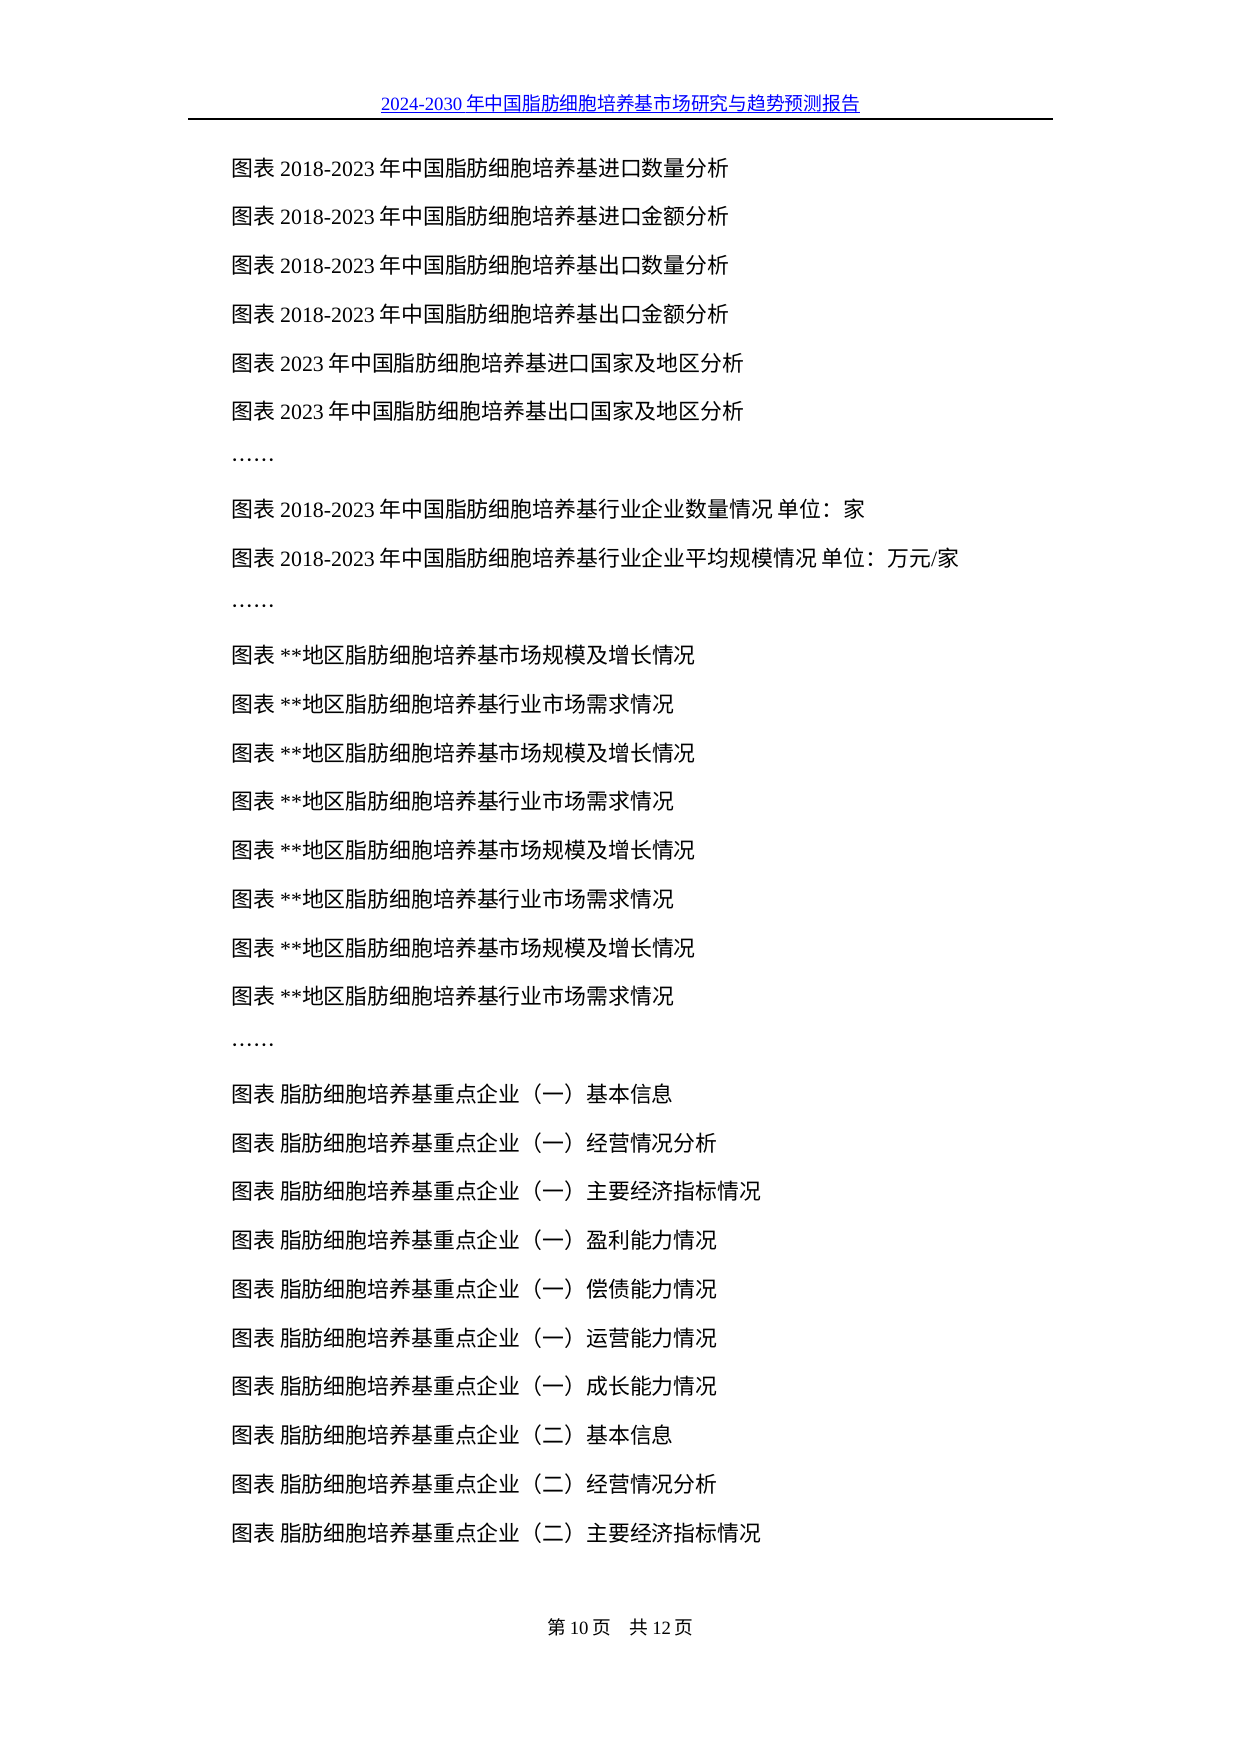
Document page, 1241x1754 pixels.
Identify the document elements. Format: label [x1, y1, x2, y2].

text [187, 150, 1053, 1548]
